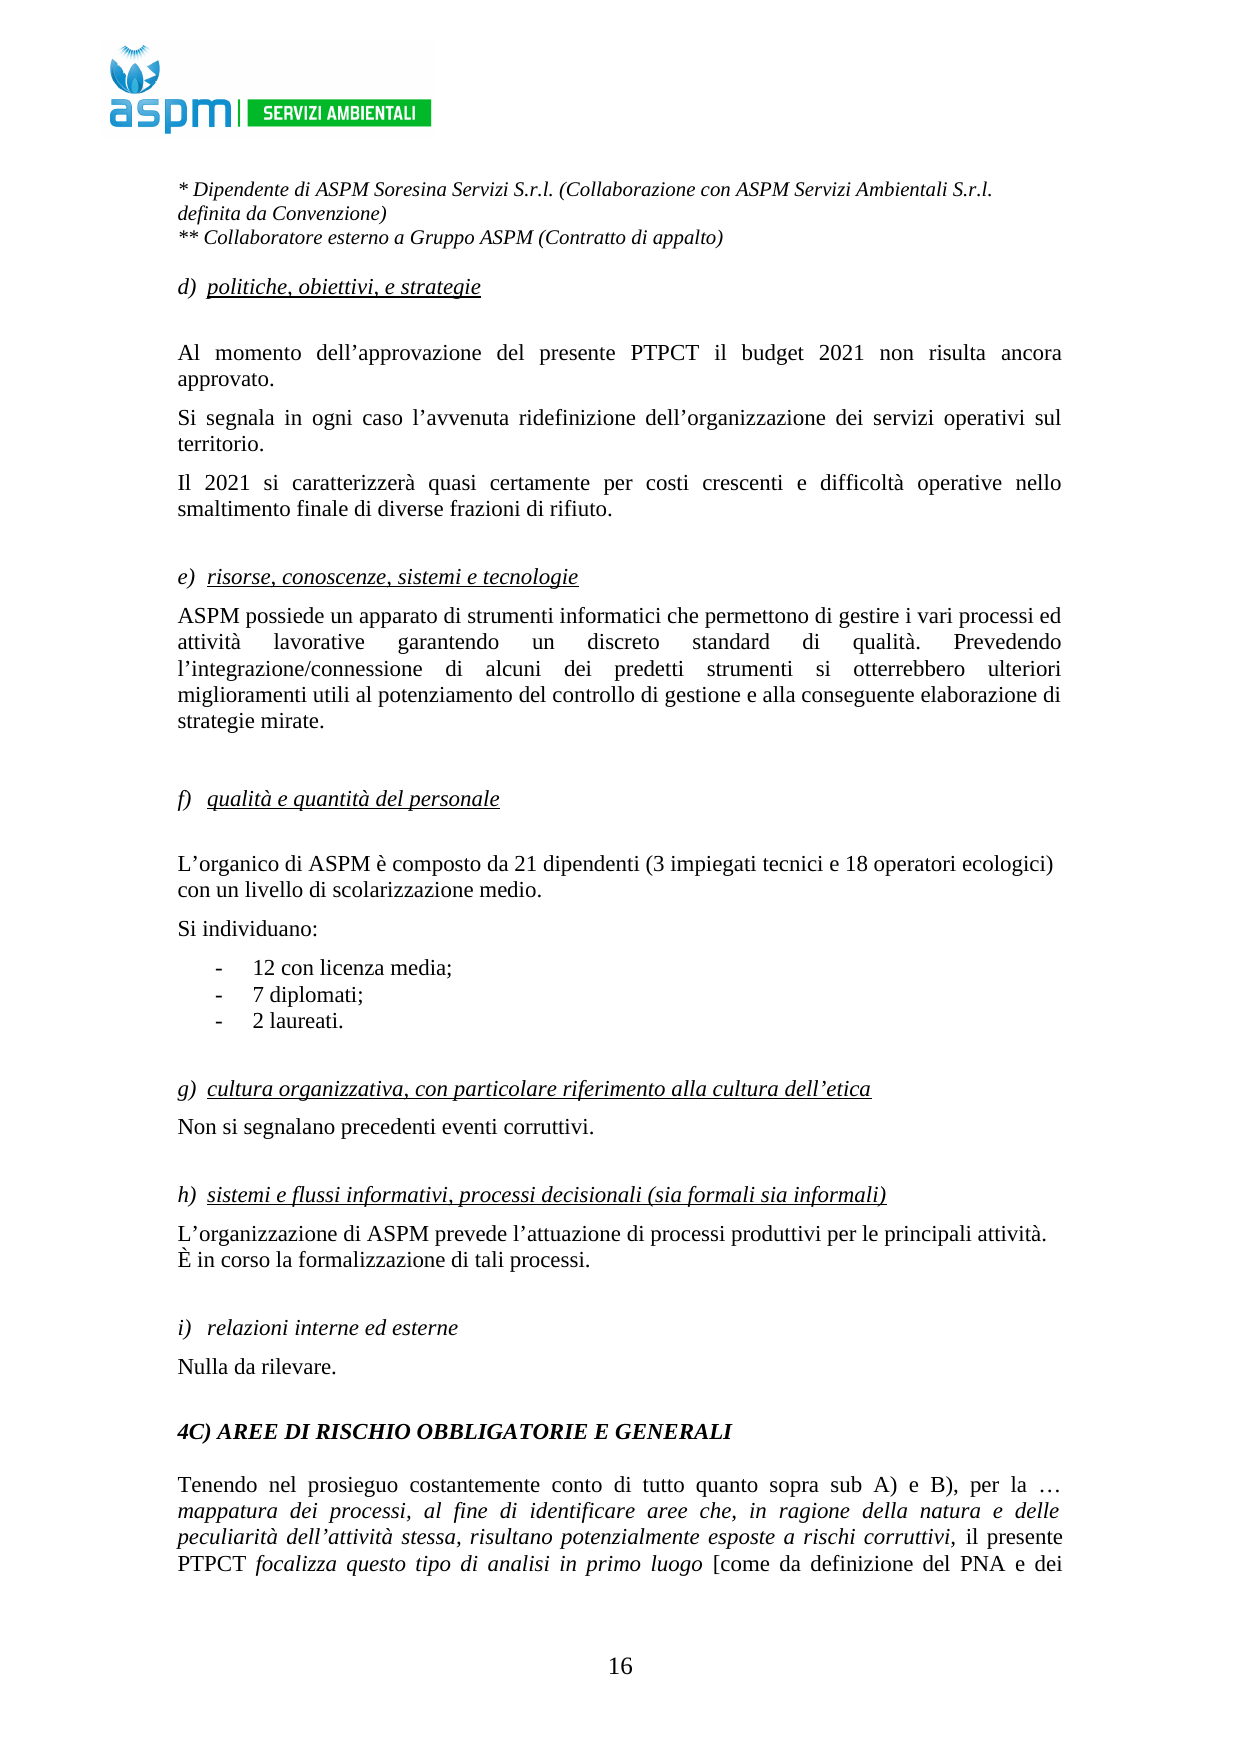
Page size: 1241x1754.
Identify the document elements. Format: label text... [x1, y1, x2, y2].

list politiche, obiettivi, e strategie [177, 273, 1063, 300]
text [177, 1471, 1063, 1576]
text 4C) AREE DI RISCHIO OBBLIGATORIE E GENERALI [177, 1418, 1063, 1444]
list cultura organizzativa, con particolare riferimento alla cultura dell’etica [177, 1074, 1063, 1101]
text Nulla da rilevare. [177, 1353, 1063, 1379]
list 12 con licenza media; [215, 954, 1063, 981]
text Il 2021 si caratterizzerà quasi certamente per costi crescenti e difficoltà operative nello smaltimento finale di diverse frazioni di rifiuto. [177, 469, 1063, 522]
text ** Collaboratore esterno a Gruppo ASPM (Contratto di appalto) [177, 225, 1063, 249]
list 7 diplomati; [215, 981, 1063, 1007]
text Non si segnalano precedenti eventi corruttivi. [177, 1113, 1063, 1140]
list risorse, conoscenze, sistemi e tecnologie [177, 563, 1063, 589]
text L’organizzazione di ASPM prevede l’attuazione di processi produttivi per le principali attività. È in corso la formalizzazione di tali processi. [177, 1220, 1063, 1273]
list relazioni interne ed esterne [177, 1314, 1063, 1340]
text * Dipendente di ASPM Soresina Servizi S.r.l. (Collaborazione con ASPM Servizi Ambientali S.r.l. definita da Convenzione) [177, 177, 1063, 225]
list 2 laureati. [215, 1007, 1063, 1033]
text Si individuano: [177, 915, 1063, 942]
text ASPM possiede un apparato di strumenti informatici che permettono di gestire i vari processi ed attività lavorative garantendo un discreto standard di qualità. Prevedendo l’integrazione/connessione di alcuni dei predetti strumenti si otterrebbero ulteriori miglioramenti utili al potenziamento del controllo di gestione e alla conseguente elaborazione di strategie mirate. [177, 602, 1063, 734]
list sistemi e flussi informativi, processi decisionali (sia formali sia informali) [177, 1181, 1063, 1207]
text L’organico di ASPM è composto da 21 dipendenti (3 impiegati tecnici e 18 operatori ecologici) con un livello di scolarizzazione medio. [177, 850, 1063, 903]
list qualità e quantità del personale [177, 785, 1063, 811]
picture [100, 41, 437, 138]
text Al momento dell’approvazione del presente PTPCT il budget 2021 non risulta ancora approvato. [177, 339, 1063, 391]
text Si segnala in ogni caso l’avvenuta ridefinizione dell’organizzazione dei servizi operativi sul territorio. [177, 404, 1063, 457]
